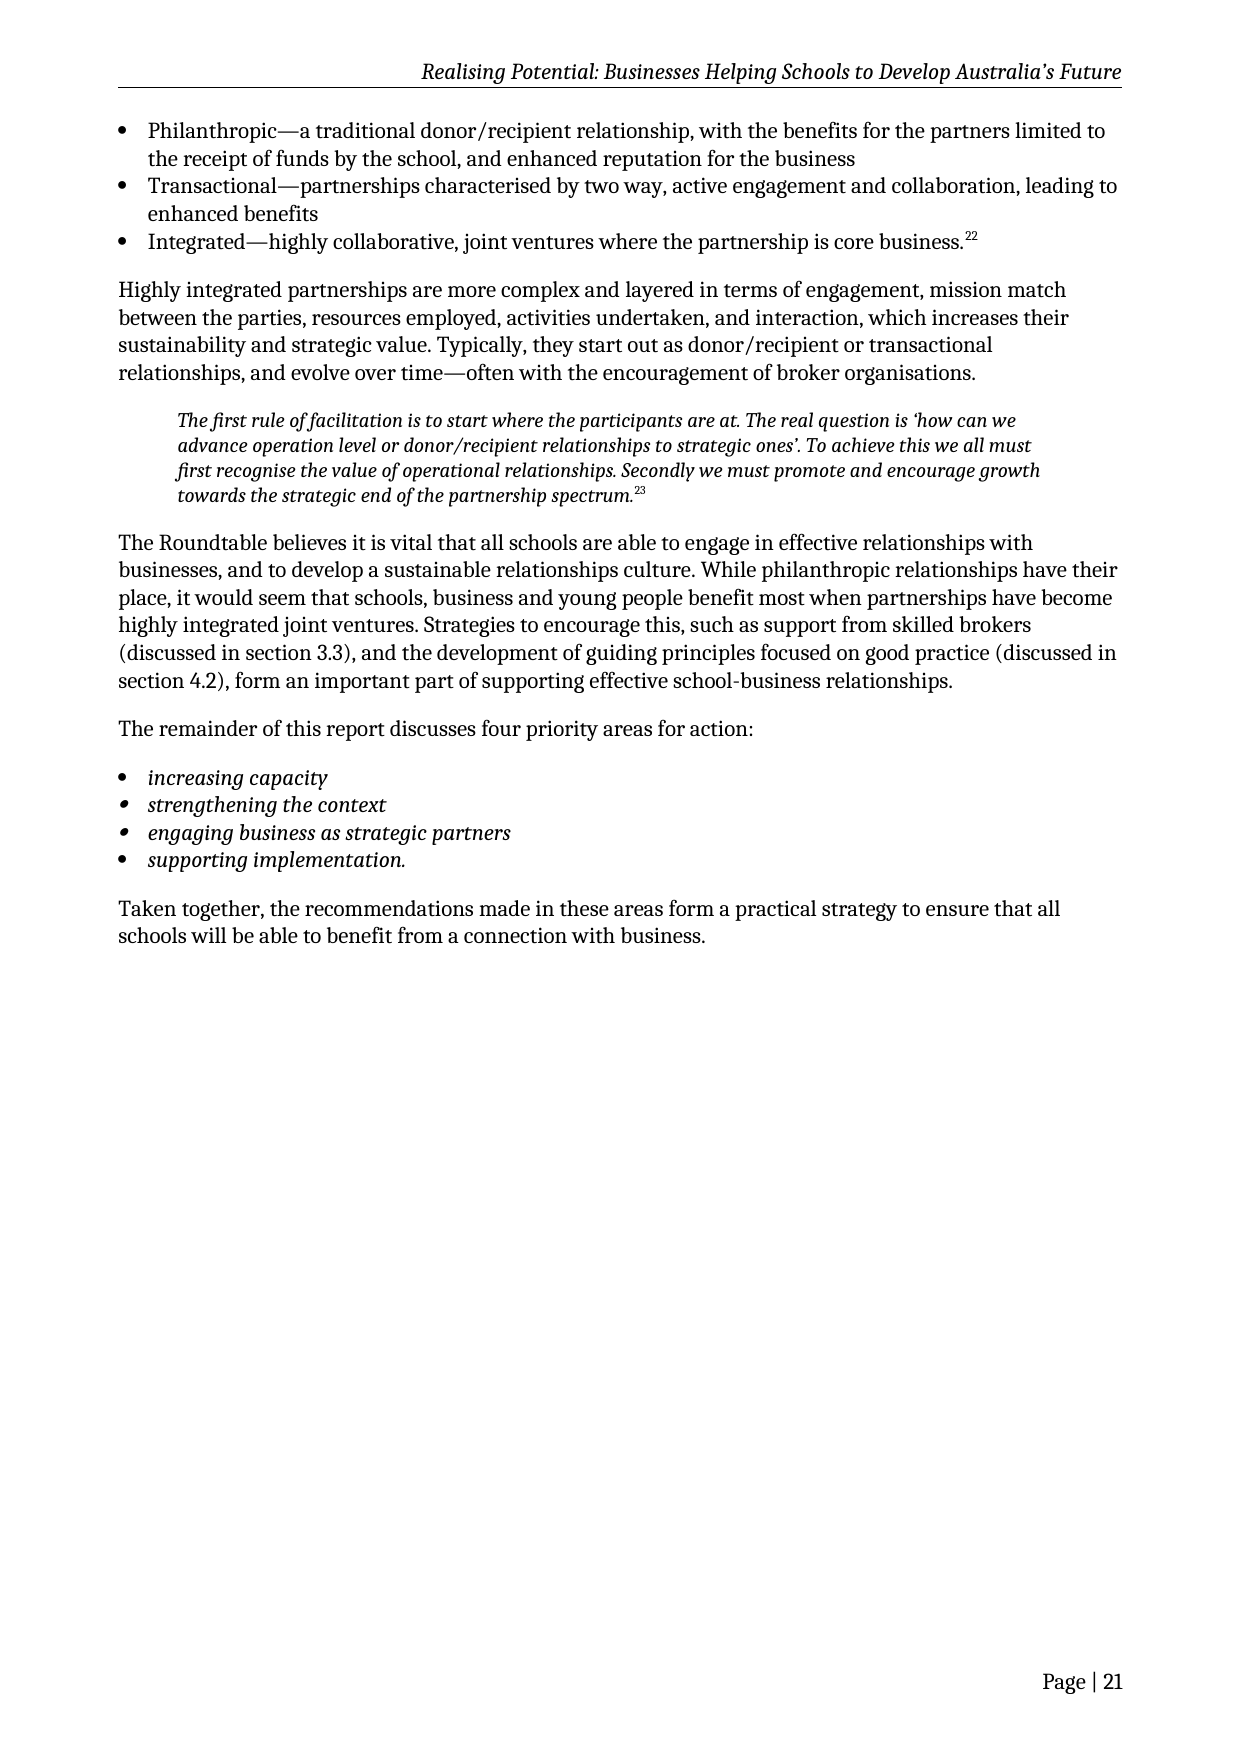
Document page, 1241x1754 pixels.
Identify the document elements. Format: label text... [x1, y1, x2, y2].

text The remainder of this report discusses four priority areas for action: [118, 716, 1122, 742]
text Integrated—highly collaborative, joint ventures where the partnership is core business. [118, 228, 1122, 255]
text The first rule of facilitation is to start where the participants are at. The real question is ‘how can we advance operation level or donor/recipient relationships to strategic ones’. To achieve this we all must first recognise the value of operational relationships. Secondly we must promote and encourage growth towards the strategic end of the partnership spectrum. [177, 408, 1063, 507]
text increasing capacity [118, 764, 1122, 791]
text Transactional—partnerships characterised by two way, active engagement and collaboration, leading to enhanced benefits [118, 173, 1122, 227]
text strengthening the context [118, 792, 1122, 818]
text Philanthropic—a traditional donor/recipient relationship, with the benefits for the partners limited to the receipt of funds by the school, and enhanced reputation for the business [118, 118, 1122, 172]
text The Roundtable believes it is vital that all schools are able to engage in effective relationships with businesses, and to develop a sustainable relationships culture. While philanthropic relationships have their place, it would seem that schools, business and young people benefit most when partnerships have become highly integrated joint ventures. Strategies to encourage this, such as support from skilled brokers (discussed in section 3.3), and the development of guiding principles focused on good practice (discussed in section 4.2), form an important part of supporting effective school-business relationships. [118, 529, 1122, 694]
text engaging business as strategic partners [118, 819, 1122, 846]
text Highly integrated partnerships are more complex and layered in terms of engagement, mission match between the parties, resources employed, activities undertaken, and interaction, which increases their sustainability and strategic value. Typically, they start out as donor/recipient or transactional relationships, and evolve over time—often with the encouragement of broker organisations. [118, 277, 1122, 386]
text supporting implementation. [118, 847, 1122, 873]
text Taken together, the recommendations made in these areas form a practical strategy to ensure that all schools will be able to benefit from a connection with business. [118, 896, 1122, 949]
